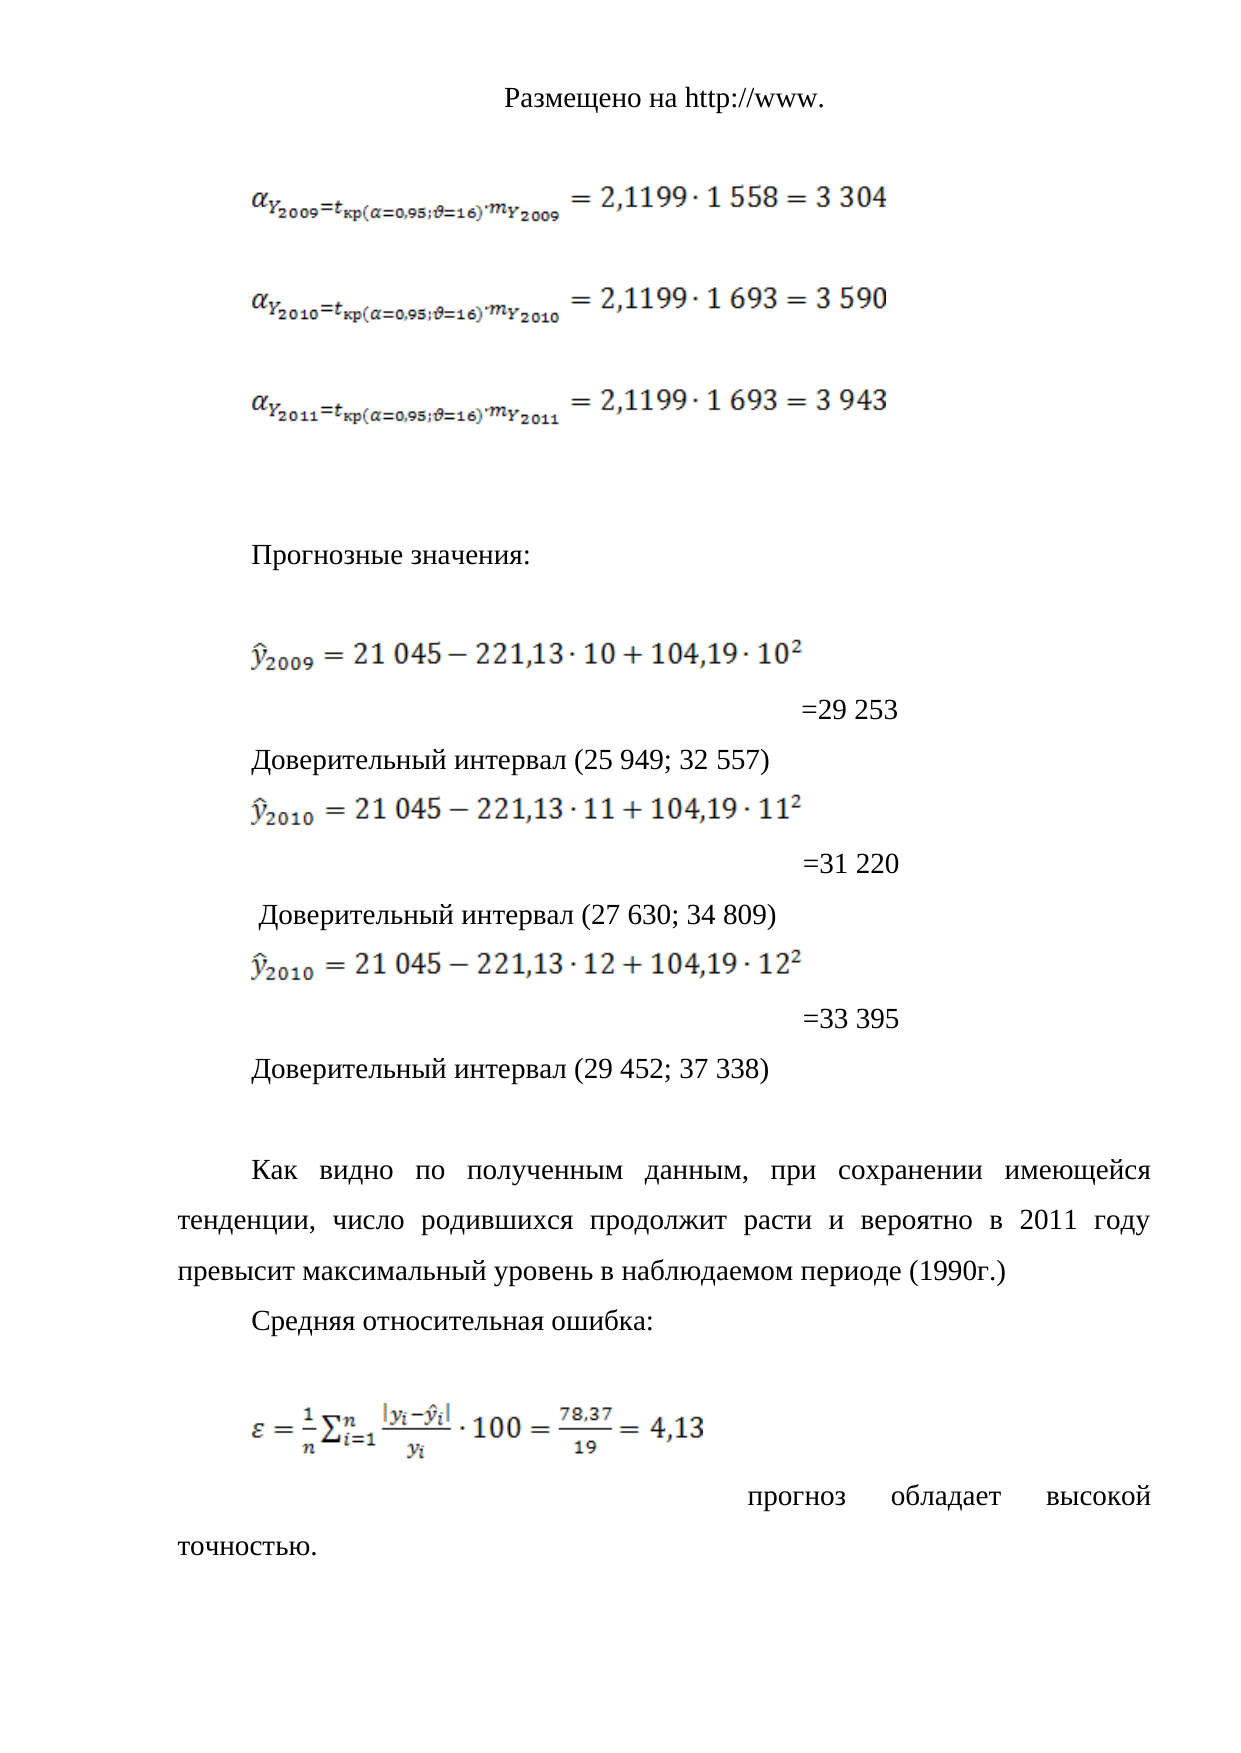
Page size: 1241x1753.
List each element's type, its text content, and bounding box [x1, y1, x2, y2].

text Доверительный интервал (29 452; 37 338) [177, 1052, 1152, 1085]
picture [251, 947, 803, 1029]
text Прогнозные значения: [177, 537, 1152, 571]
text Доверительный интервал (25 949; 32 557) [177, 742, 1152, 776]
picture [251, 182, 886, 270]
picture [251, 283, 886, 372]
picture [251, 1403, 703, 1506]
picture [251, 792, 803, 874]
picture [251, 385, 886, 473]
text Доверительный интервал (27 630; 34 809) [177, 897, 1152, 930]
picture [251, 637, 802, 719]
text Как видно по полученным данным, при сохранении имеющейся тенденции, число родившихся продолжит расти и вероятно в 2011 году превысит максимальный уровень в наблюдаемом периоде (1990г.) [177, 1152, 1152, 1286]
text Средняя относительная ошибка: [177, 1303, 1152, 1337]
